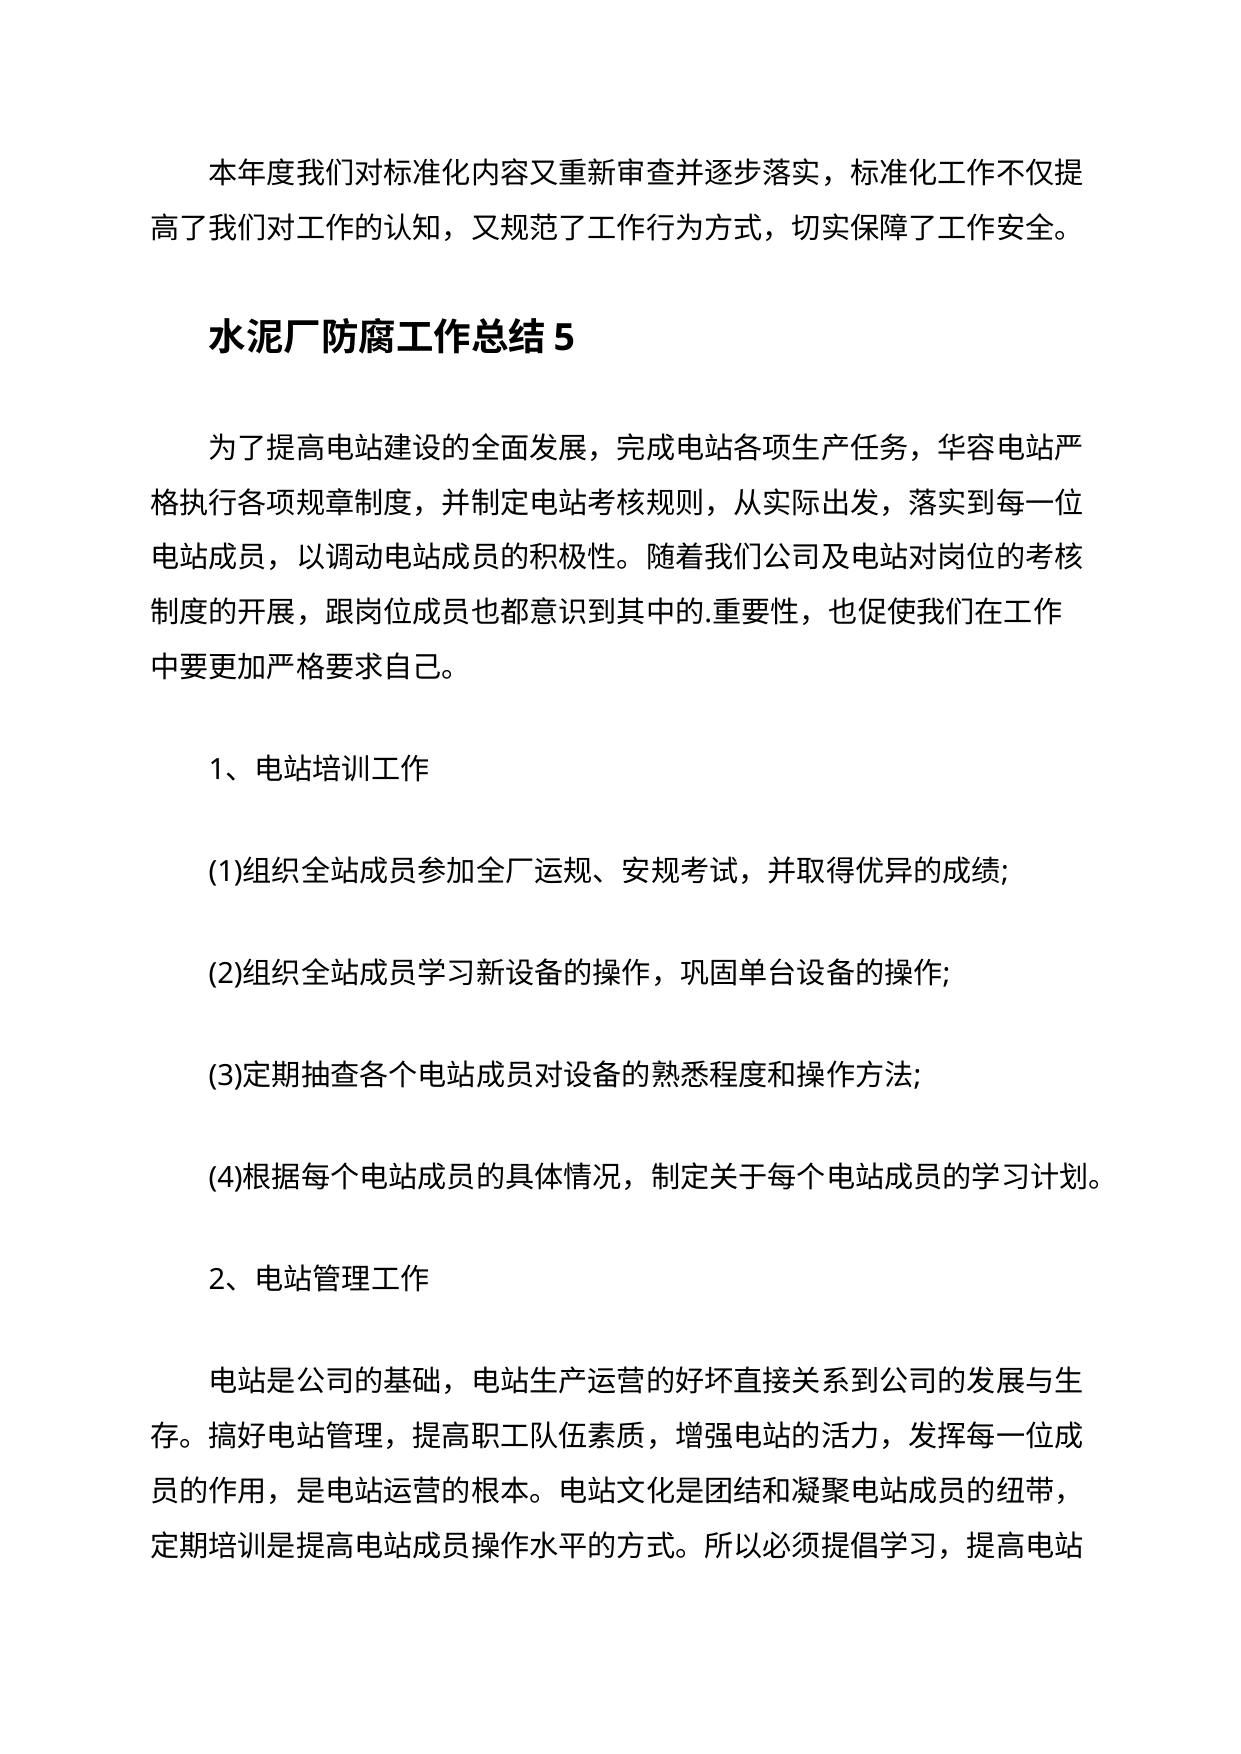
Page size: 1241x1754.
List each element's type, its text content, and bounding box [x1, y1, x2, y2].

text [150, 1358, 1090, 1564]
text (2)组织全站成员学习新设备的操作，巩固单台设备的操作; [150, 950, 1090, 992]
text (3)定期抽查各个电站成员对设备的熟悉程度和操作方法; [150, 1052, 1090, 1094]
text (4)根据每个电站成员的具体情况，制定关于每个电站成员的学习计划。 [150, 1154, 1090, 1196]
text 2、电站管理工作 [150, 1256, 1090, 1298]
text 1、电站培训工作 [150, 746, 1090, 788]
text 为了提高电站建设的全面发展，完成电站各项生产任务，华容电站严格执行各项规章制度，并制定电站考核规则，从实际出发，落实到每一位电站成员，以调动电站成员的积极性。随着我们公司及电站对岗位的考核制度的开展，跟岗位成员也都意识到其中的.重要性，也促使我们在工作中要更加严格要求自己。 [150, 424, 1090, 686]
text (1)组织全站成员参加全厂运规、安规考试，并取得优异的成绩; [150, 848, 1090, 890]
text 本年度我们对标准化内容又重新审查并逐步落实，标准化工作不仅提高了我们对工作的认知，又规范了工作行为方式，切实保障了工作安全。 [150, 150, 1090, 247]
text 水泥厂防腐工作总结5 [150, 307, 1090, 361]
